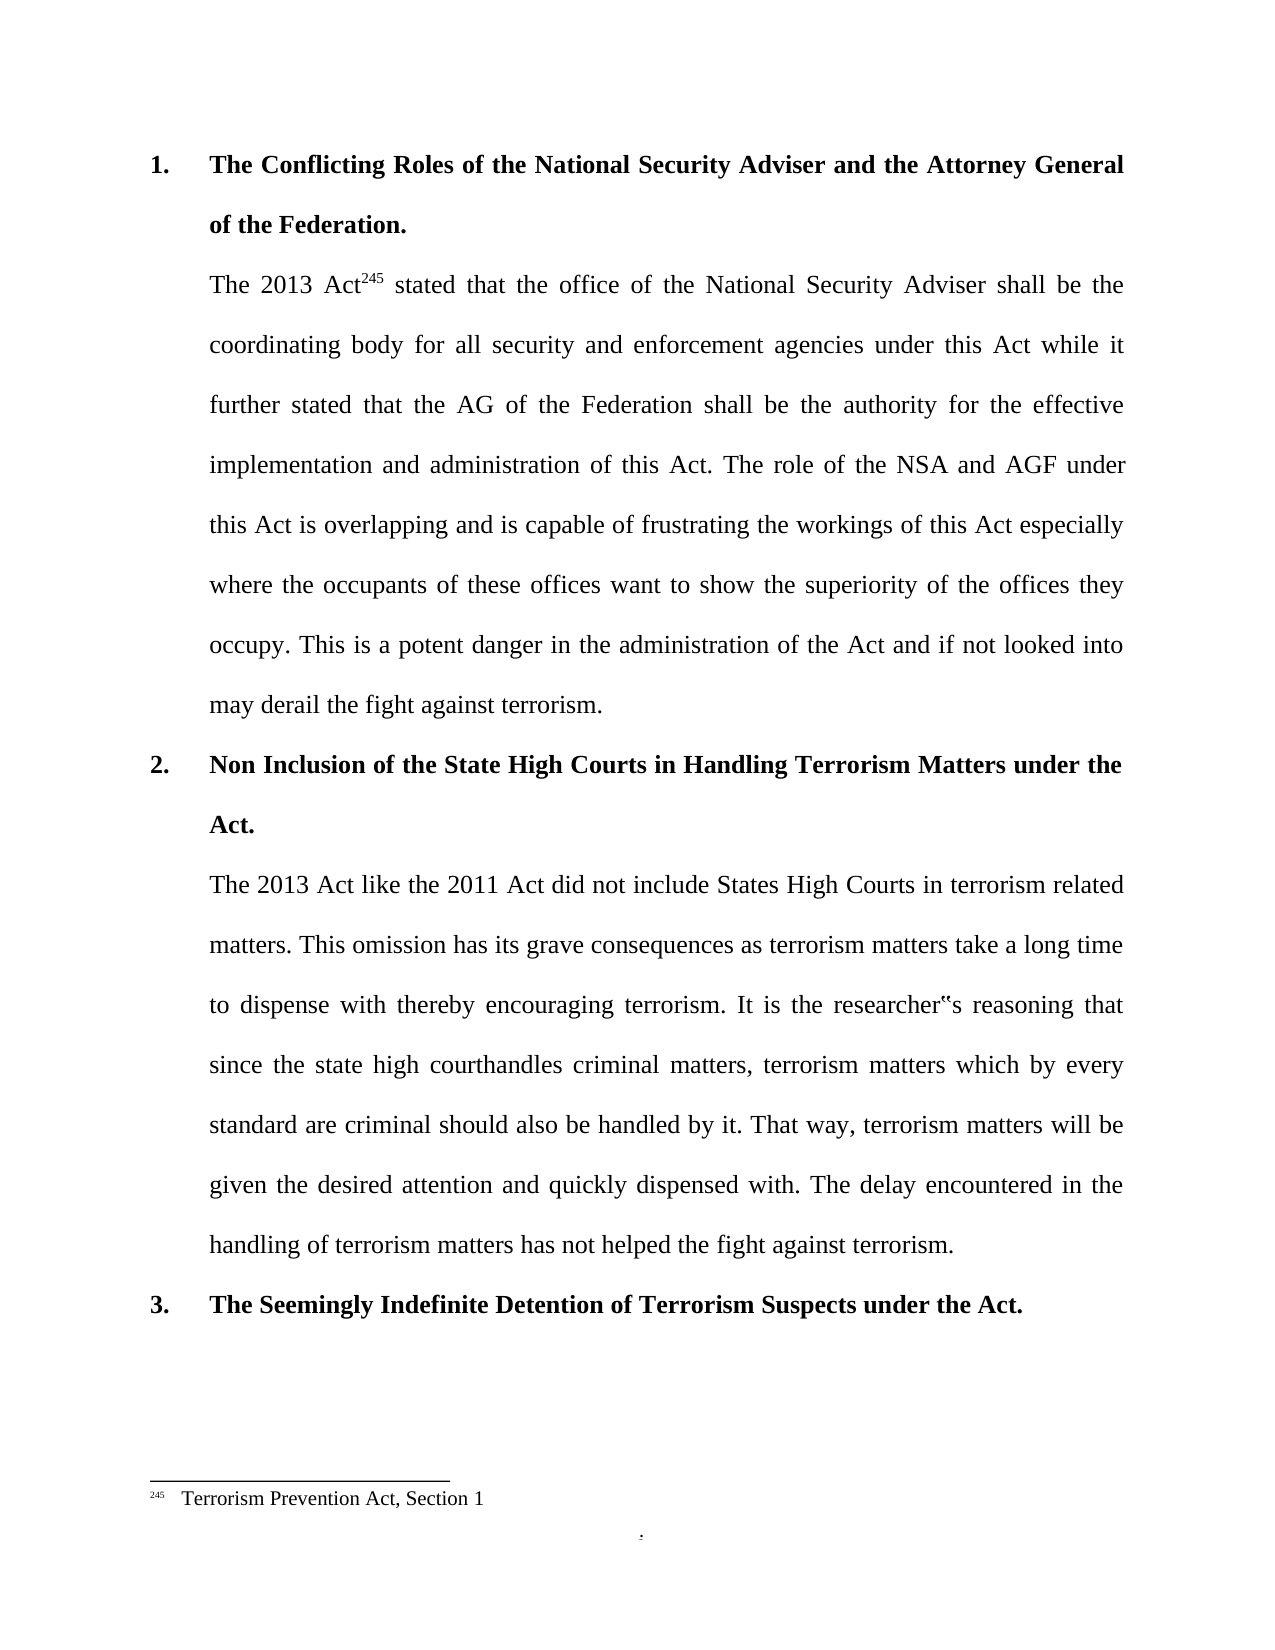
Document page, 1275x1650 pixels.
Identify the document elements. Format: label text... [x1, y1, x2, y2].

list Terrorism Prevention Act, Section 1 [150, 1480, 1137, 1509]
text The 2013 Act like the 2011 Act did not include States High Courts in terrorism related matters. This omission has its grave consequences as terrorism matters take a long time to dispense with thereby encouraging terrorism. It is the researcher‟s reasoning that since the state high courthandles criminal matters, terrorism matters which by every standard are criminal should also be handled by it. That way, terrorism matters will be given the desired attention and quickly dispensed with. The delay encountered in the handling of terrorism matters has not helped the fight against terrorism. [209, 869, 1125, 1259]
text The 2013 Act245 stated that the office of the National Security Adviser shall be the coordinating body for all security and enforcement agencies under this Act while it further stated that the AG of the Federation shall be the authority for the effective implementation and administration of this Act. The role of the NSA and AGF under this Act is overlapping and is capable of frustrating the workings of this Act especially where the occupants of these offices want to show the superiority of the offices they occupy. This is a potent danger in the administration of the Act and if not looked into may derail the fight against terrorism. [209, 269, 1126, 719]
subtitle Non Inclusion of the State High Courts in Handling Terrorism Matters under the Act. [150, 749, 1124, 839]
list The Conflicting Roles of the National Security Adviser and the Attorney General of the Federation. [150, 149, 1125, 239]
subtitle The Seemingly Indefinite Detention of Terrorism Suspects under the Act. [150, 1289, 1137, 1319]
